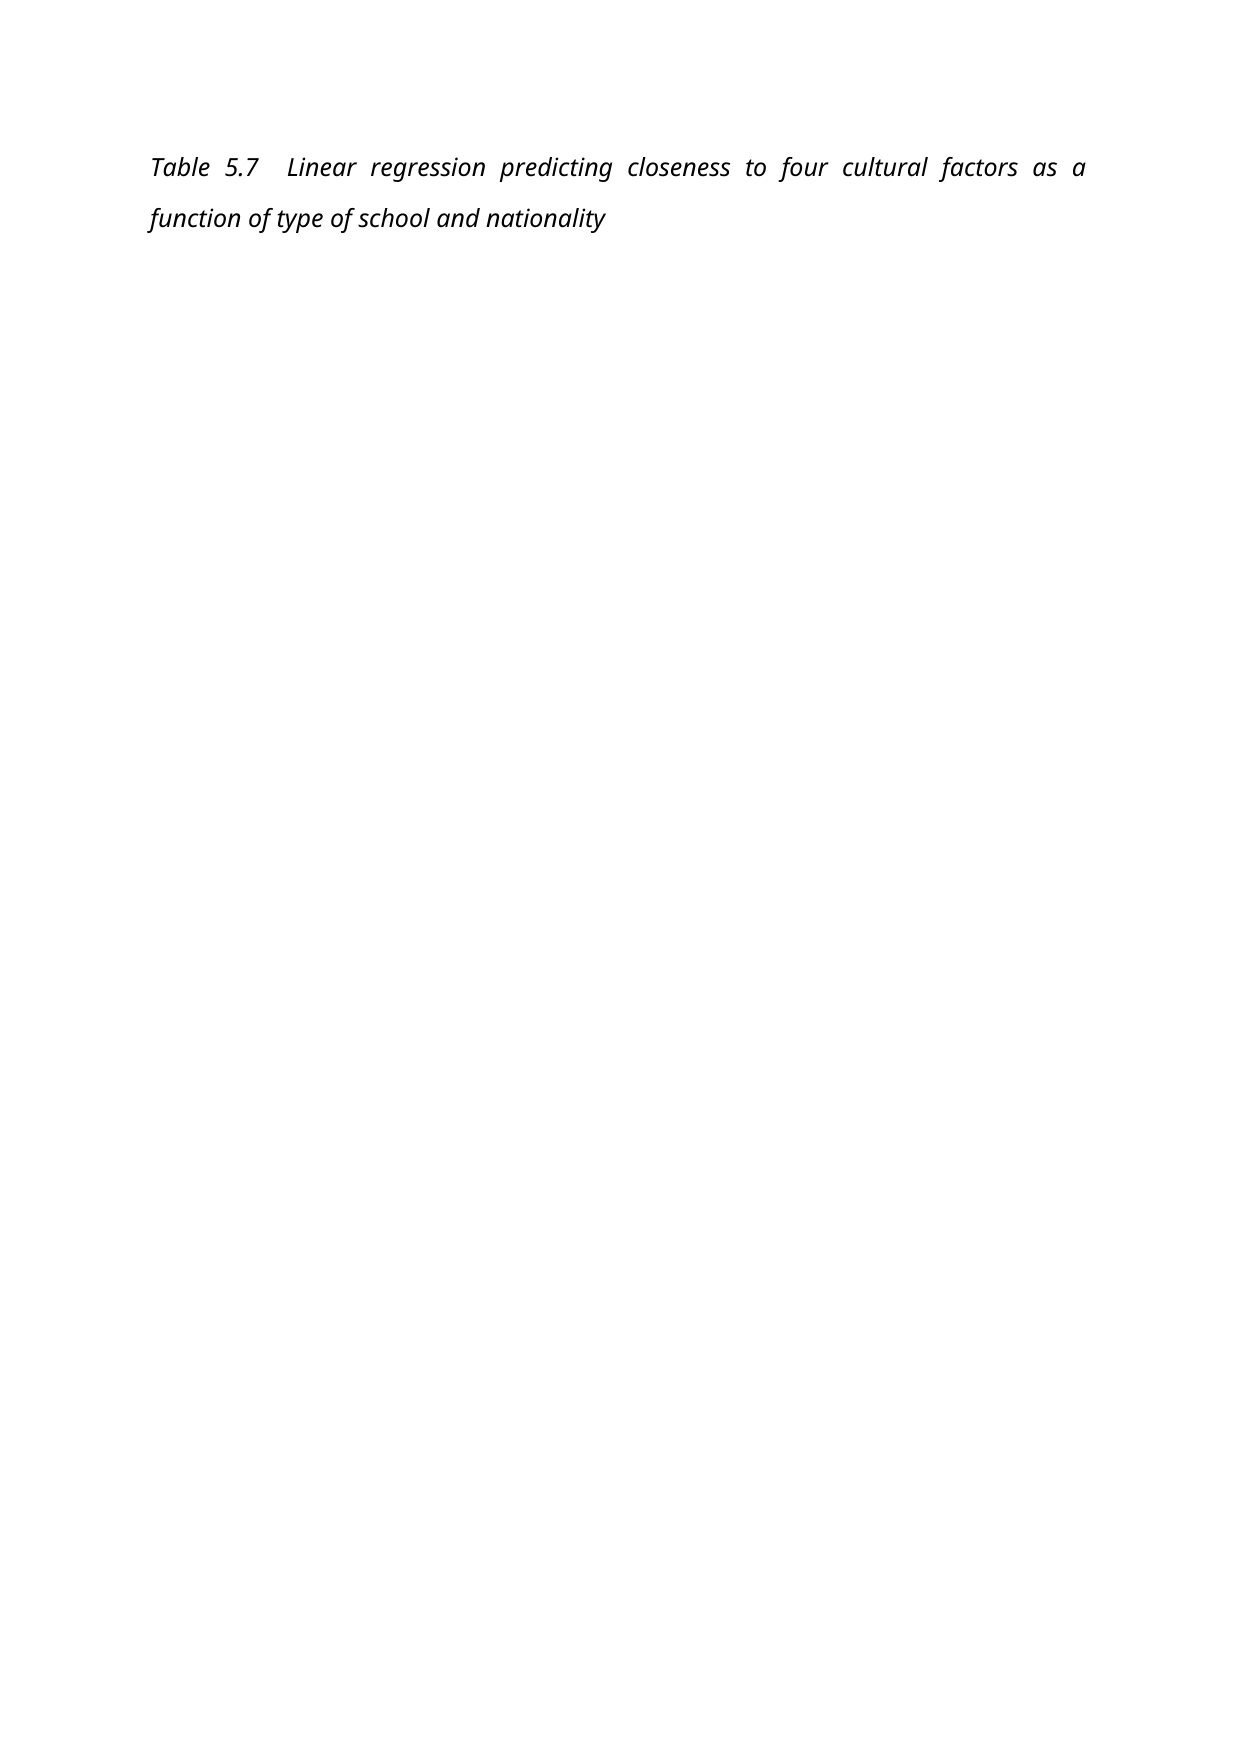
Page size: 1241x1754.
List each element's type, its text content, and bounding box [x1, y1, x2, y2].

text Table 5.7 Linear regression predicting closeness to four cultural factors as a function of type of school and nationality [150, 150, 1090, 235]
